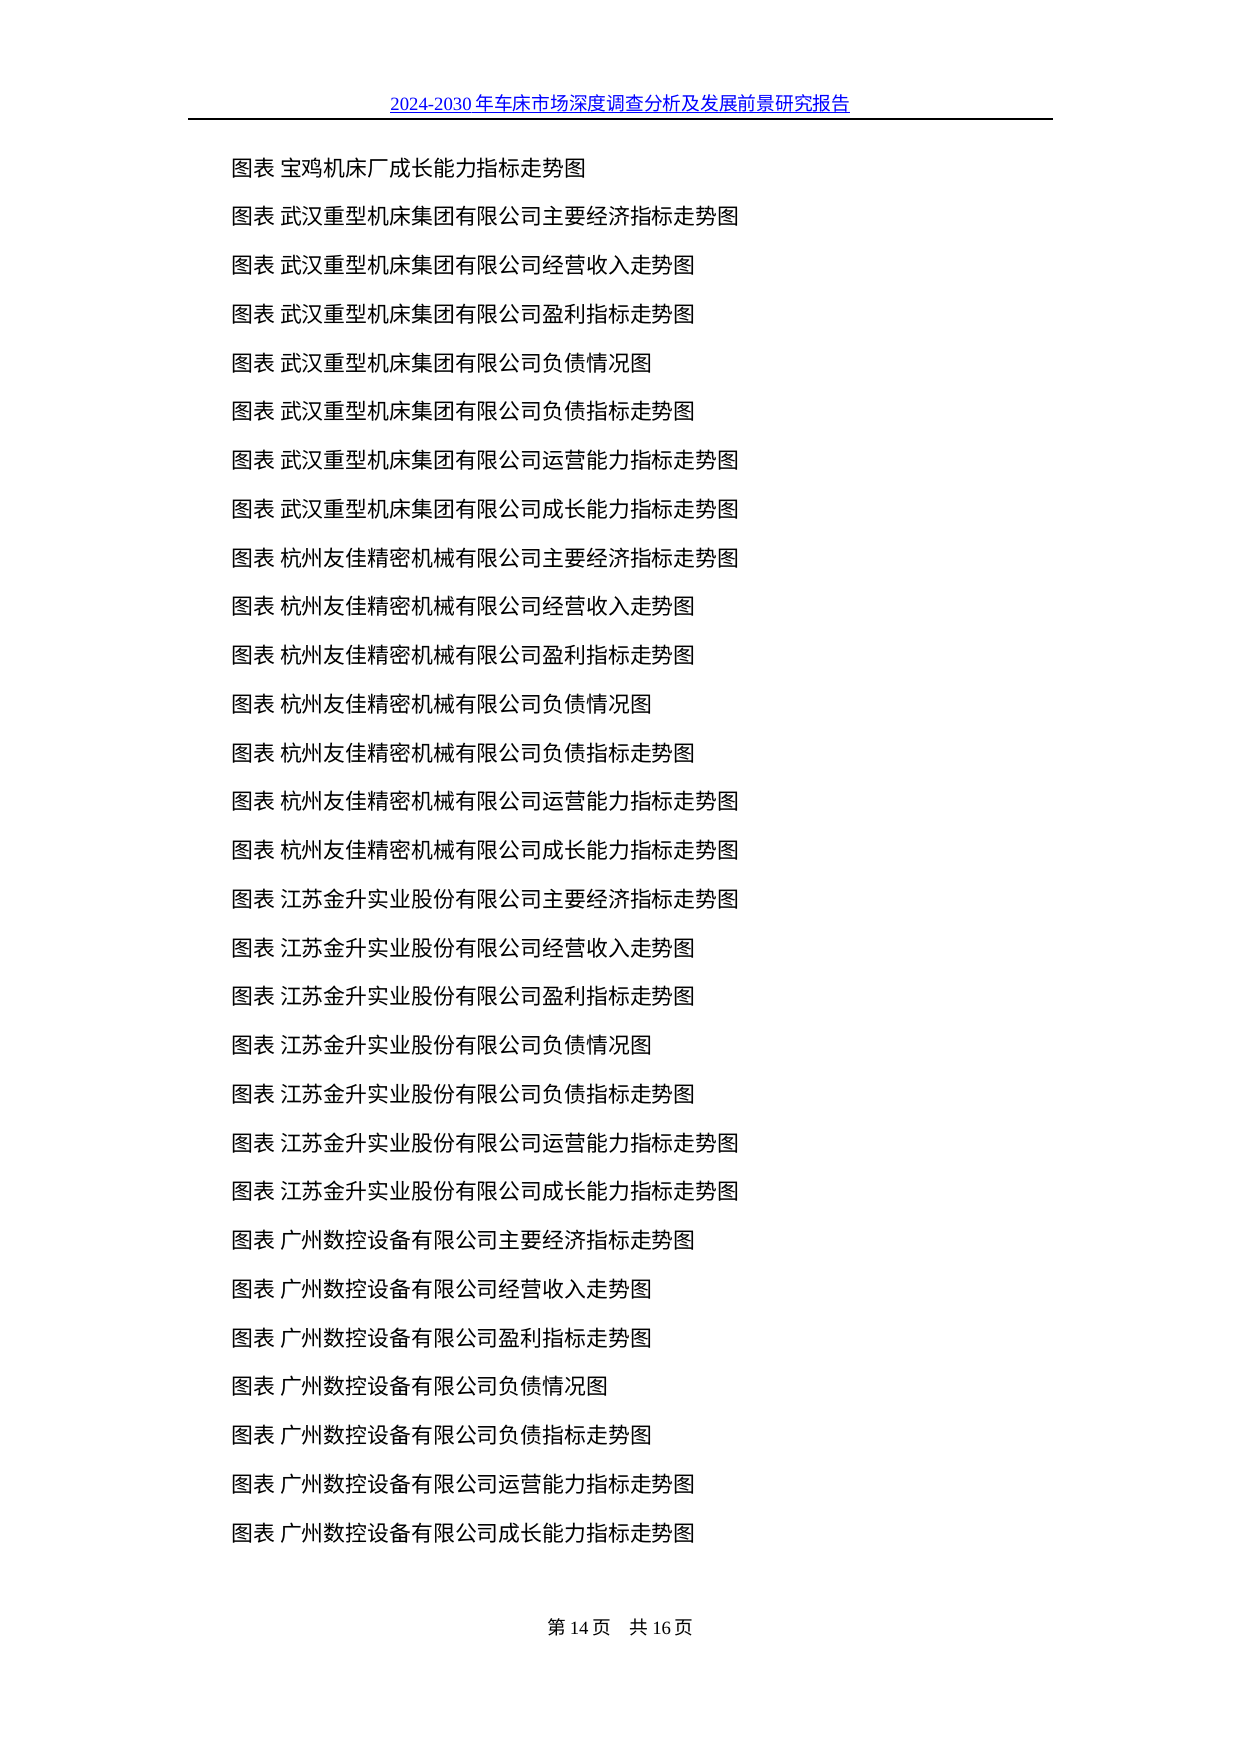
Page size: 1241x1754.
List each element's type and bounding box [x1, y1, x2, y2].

text [187, 150, 1053, 1548]
